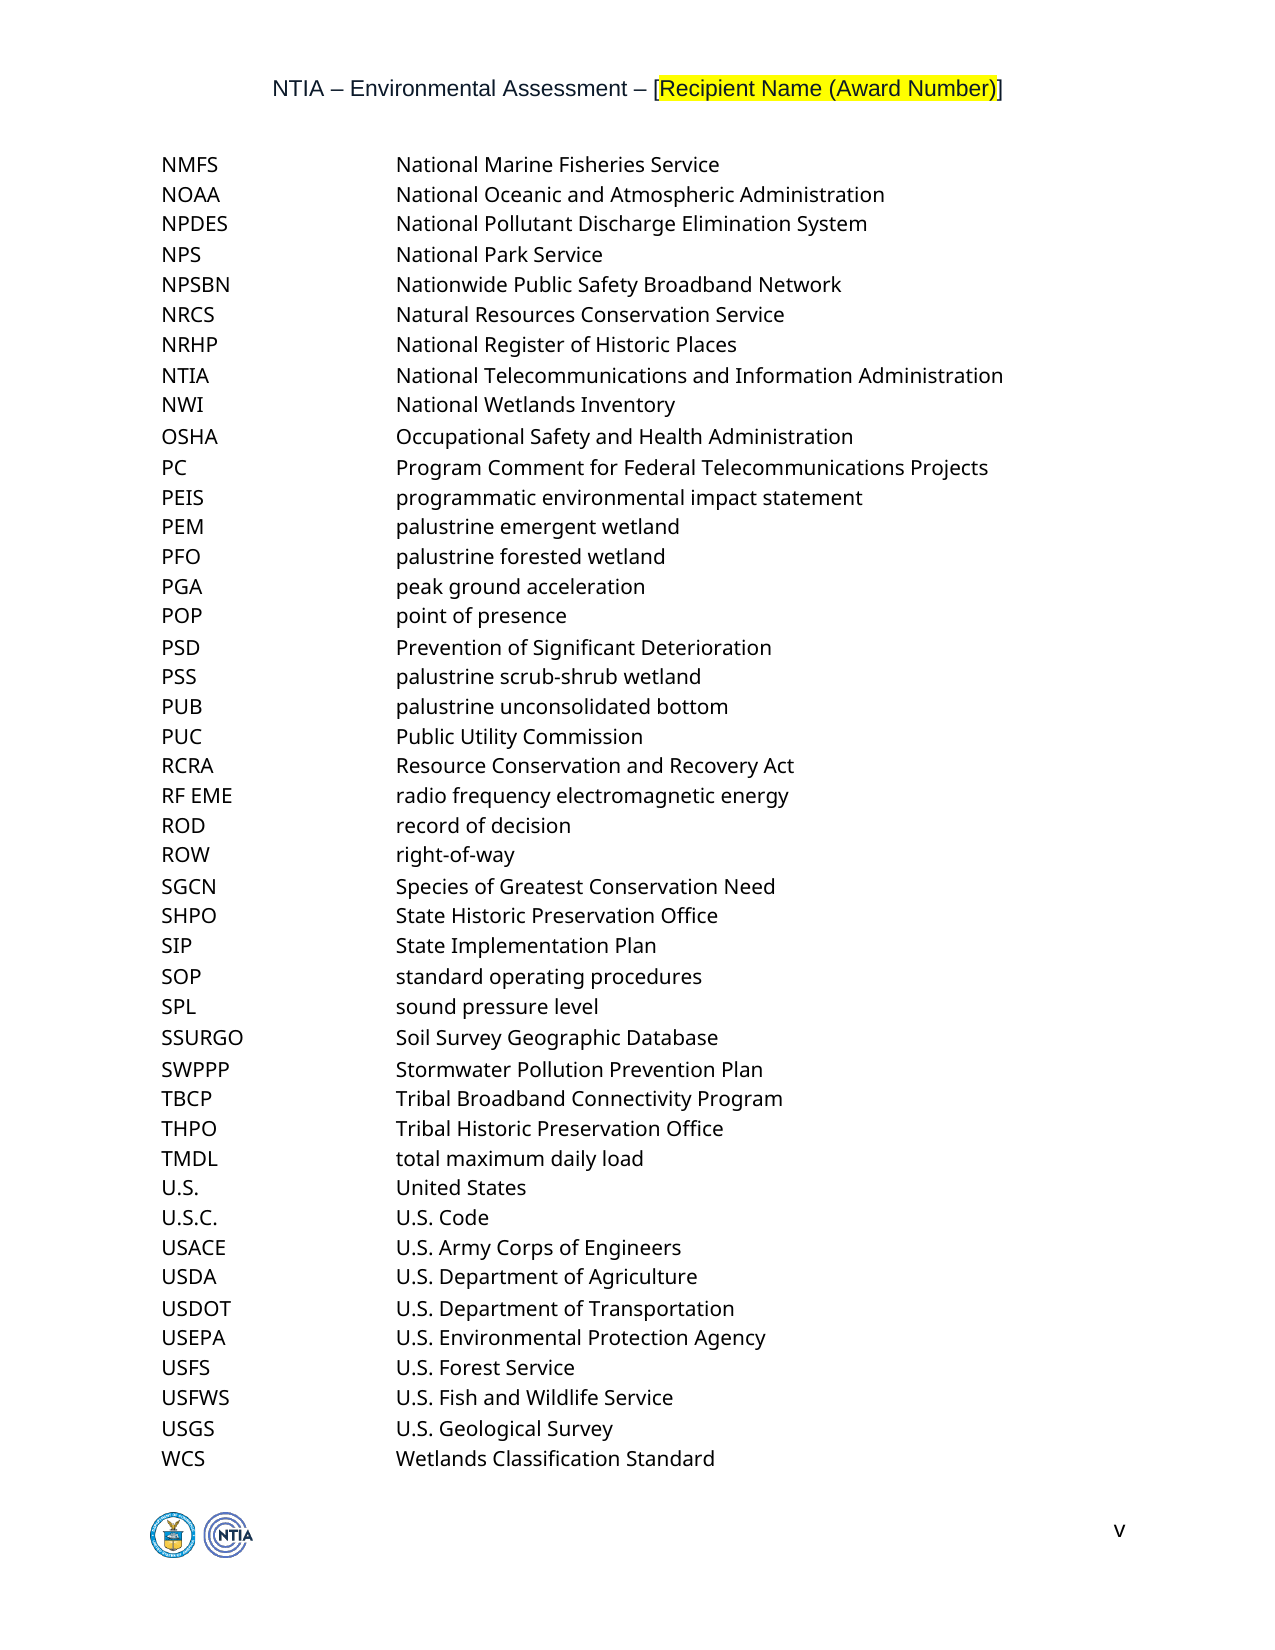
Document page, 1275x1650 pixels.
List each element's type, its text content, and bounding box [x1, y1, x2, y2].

table_cell USFS [150, 1353, 384, 1383]
table_cell record of decision [384, 811, 1181, 841]
table_cell National Park Service [384, 241, 1181, 270]
table_cell PSS [150, 663, 384, 692]
table_cell SWPPP [150, 1055, 384, 1084]
table_cell Occupational Safety and Health Administration [384, 422, 1181, 453]
table_cell total maximum daily load [384, 1144, 1181, 1173]
table_cell Species of Greatest Conservation Need [384, 872, 1181, 902]
table_cell Natural Resources Conservation Service [384, 300, 1181, 330]
table_cell National Marine Fisheries Service [384, 150, 1181, 180]
table_cell ROW [150, 841, 384, 872]
picture [182, 1546, 195, 1558]
table_cell PFO [150, 542, 384, 572]
table_cell United States [384, 1174, 1181, 1203]
table_cell sound pressure level [384, 992, 1181, 1023]
table_cell PC [150, 453, 384, 483]
table_cell PEM [150, 513, 384, 542]
table_cell NPSBN [150, 270, 384, 300]
table_cell WCS [150, 1444, 384, 1473]
table_cell NRHP [150, 330, 384, 361]
table_cell NWI [150, 391, 384, 422]
table_cell standard operating procedures [384, 963, 1181, 992]
picture [150, 1512, 167, 1529]
table_cell U.S. Code [384, 1203, 1181, 1233]
table_cell RF EME [150, 781, 384, 811]
table_cell U.S. [150, 1174, 384, 1203]
table_cell Resource Conservation and Recovery Act [384, 752, 1181, 781]
table_cell SOP [150, 963, 384, 992]
table_cell RCRA [150, 752, 384, 781]
table_cell U.S. Department of Agriculture [384, 1263, 1181, 1294]
table_cell Nationwide Public Safety Broadband Network [384, 270, 1181, 300]
table_cell USACE [150, 1233, 384, 1262]
table_cell peak ground acceleration [384, 572, 1181, 602]
table_cell POP [150, 602, 384, 633]
table_cell NMFS [150, 150, 384, 180]
table_cell PEIS [150, 483, 384, 512]
table_cell point of presence [384, 602, 1181, 633]
table_cell ROD [150, 811, 384, 841]
table_cell U.S. Department of Transportation [384, 1294, 1181, 1323]
table_cell USDOT [150, 1294, 384, 1323]
table_cell National Register of Historic Places [384, 330, 1181, 361]
table_cell programmatic environmental impact statement [384, 483, 1181, 512]
table_cell Wetlands Classification Standard [384, 1444, 1181, 1473]
table_cell National Telecommunications and Information Administration [384, 361, 1181, 391]
table_cell U.S. Army Corps of Engineers [384, 1233, 1181, 1262]
table_cell NPDES [150, 209, 384, 241]
table_cell Tribal Historic Preservation Office [384, 1114, 1181, 1144]
table_cell National Pollutant Discharge Elimination System [384, 209, 1181, 241]
table_cell NOAA [150, 180, 384, 209]
picture [150, 1512, 195, 1558]
table_cell U.S.C. [150, 1203, 384, 1233]
table_cell THPO [150, 1114, 384, 1144]
table_cell TMDL [150, 1144, 384, 1173]
table_cell PGA [150, 572, 384, 602]
table_cell U.S. Environmental Protection Agency [384, 1324, 1181, 1353]
table_cell SSURGO [150, 1024, 384, 1055]
table_cell SPL [150, 992, 384, 1023]
table_cell palustrine emergent wetland [384, 513, 1181, 542]
table_cell U.S. Geological Survey [384, 1414, 1181, 1444]
table_cell OSHA [150, 422, 384, 453]
table_cell Tribal Broadband Connectivity Program [384, 1084, 1181, 1114]
table_cell USEPA [150, 1324, 384, 1353]
table_cell Prevention of Significant Deterioration [384, 633, 1181, 662]
table_cell palustrine forested wetland [384, 542, 1181, 572]
table_cell USDA [150, 1263, 384, 1294]
table_cell Stormwater Pollution Prevention Plan [384, 1055, 1181, 1084]
table_cell USFWS [150, 1383, 384, 1414]
table_cell U.S. Fish and Wildlife Service [384, 1383, 1181, 1414]
table_cell U.S. Forest Service [384, 1353, 1181, 1383]
table_cell NRCS [150, 300, 384, 330]
table_cell National Wetlands Inventory [384, 391, 1181, 422]
table_cell PUC [150, 722, 384, 752]
table_cell SGCN [150, 872, 384, 902]
table_cell palustrine unconsolidated bottom [384, 692, 1181, 722]
table_cell Program Comment for Federal Telecommunications Projects [384, 453, 1181, 483]
table_cell Public Utility Commission [384, 722, 1181, 752]
table_cell SIP [150, 931, 384, 962]
picture [203, 1512, 253, 1558]
table_cell State Historic Preservation Office [384, 902, 1181, 931]
table_cell radio frequency electromagnetic energy [384, 781, 1181, 811]
table_cell NTIA [150, 361, 384, 391]
table_cell palustrine scrub-shrub wetland [384, 663, 1181, 692]
table_cell TBCP [150, 1084, 384, 1114]
table_cell right-of-way [384, 841, 1181, 872]
table_cell NPS [150, 241, 384, 270]
table_cell Soil Survey Geographic Database [384, 1024, 1181, 1055]
table_cell PUB [150, 692, 384, 722]
table_cell State Implementation Plan [384, 931, 1181, 962]
table_cell National Oceanic and Atmospheric Administration [384, 180, 1181, 209]
table_cell USGS [150, 1414, 384, 1444]
table_cell PSD [150, 633, 384, 662]
table_cell SHPO [150, 902, 384, 931]
